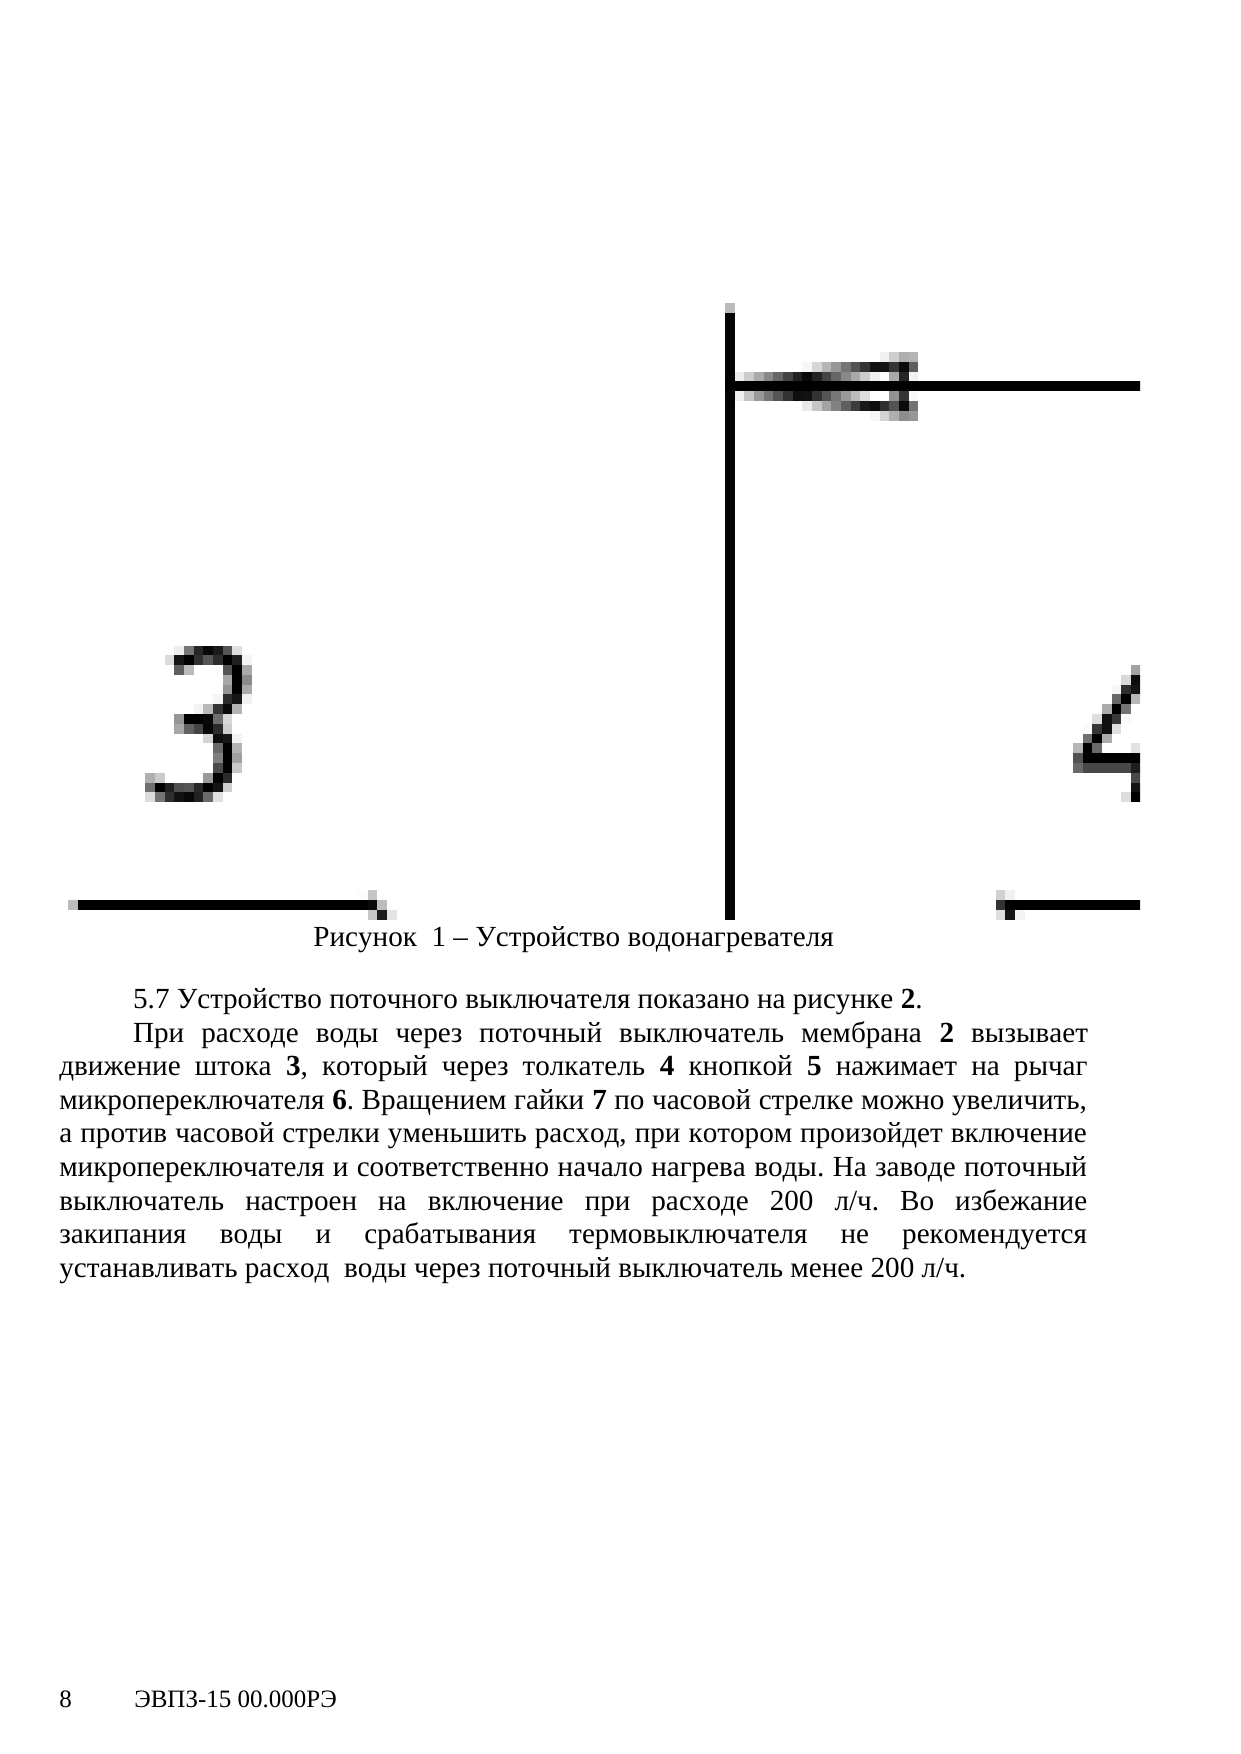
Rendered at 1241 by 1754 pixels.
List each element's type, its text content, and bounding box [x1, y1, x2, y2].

text При расходе воды через поточный выключатель мембрана 2 вызывает движение штока 3, который через толкатель 4 кнопкой 5 нажимает на рычаг микропереключателя 6. Вращением гайки 7 по часовой стрелке можно увеличить, а против часовой стрелки уменьшить расход, при котором произойдет включение микропереключателя и соответственно начало нагрева воды. На заводе поточный выключатель настроен на включение при расходе 200 л/ч. Во избежание закипания воды и срабатывания термовыключателя не рекомендуется устанавливать расход воды через поточный выключатель менее 200 л/ч. [59, 1015, 1088, 1283]
text 5.7 Устройство поточного выключателя показано на рисунке 2. [59, 981, 1088, 1015]
text Рисунок 1 – Устройство водонагревателя [59, 920, 1088, 953]
